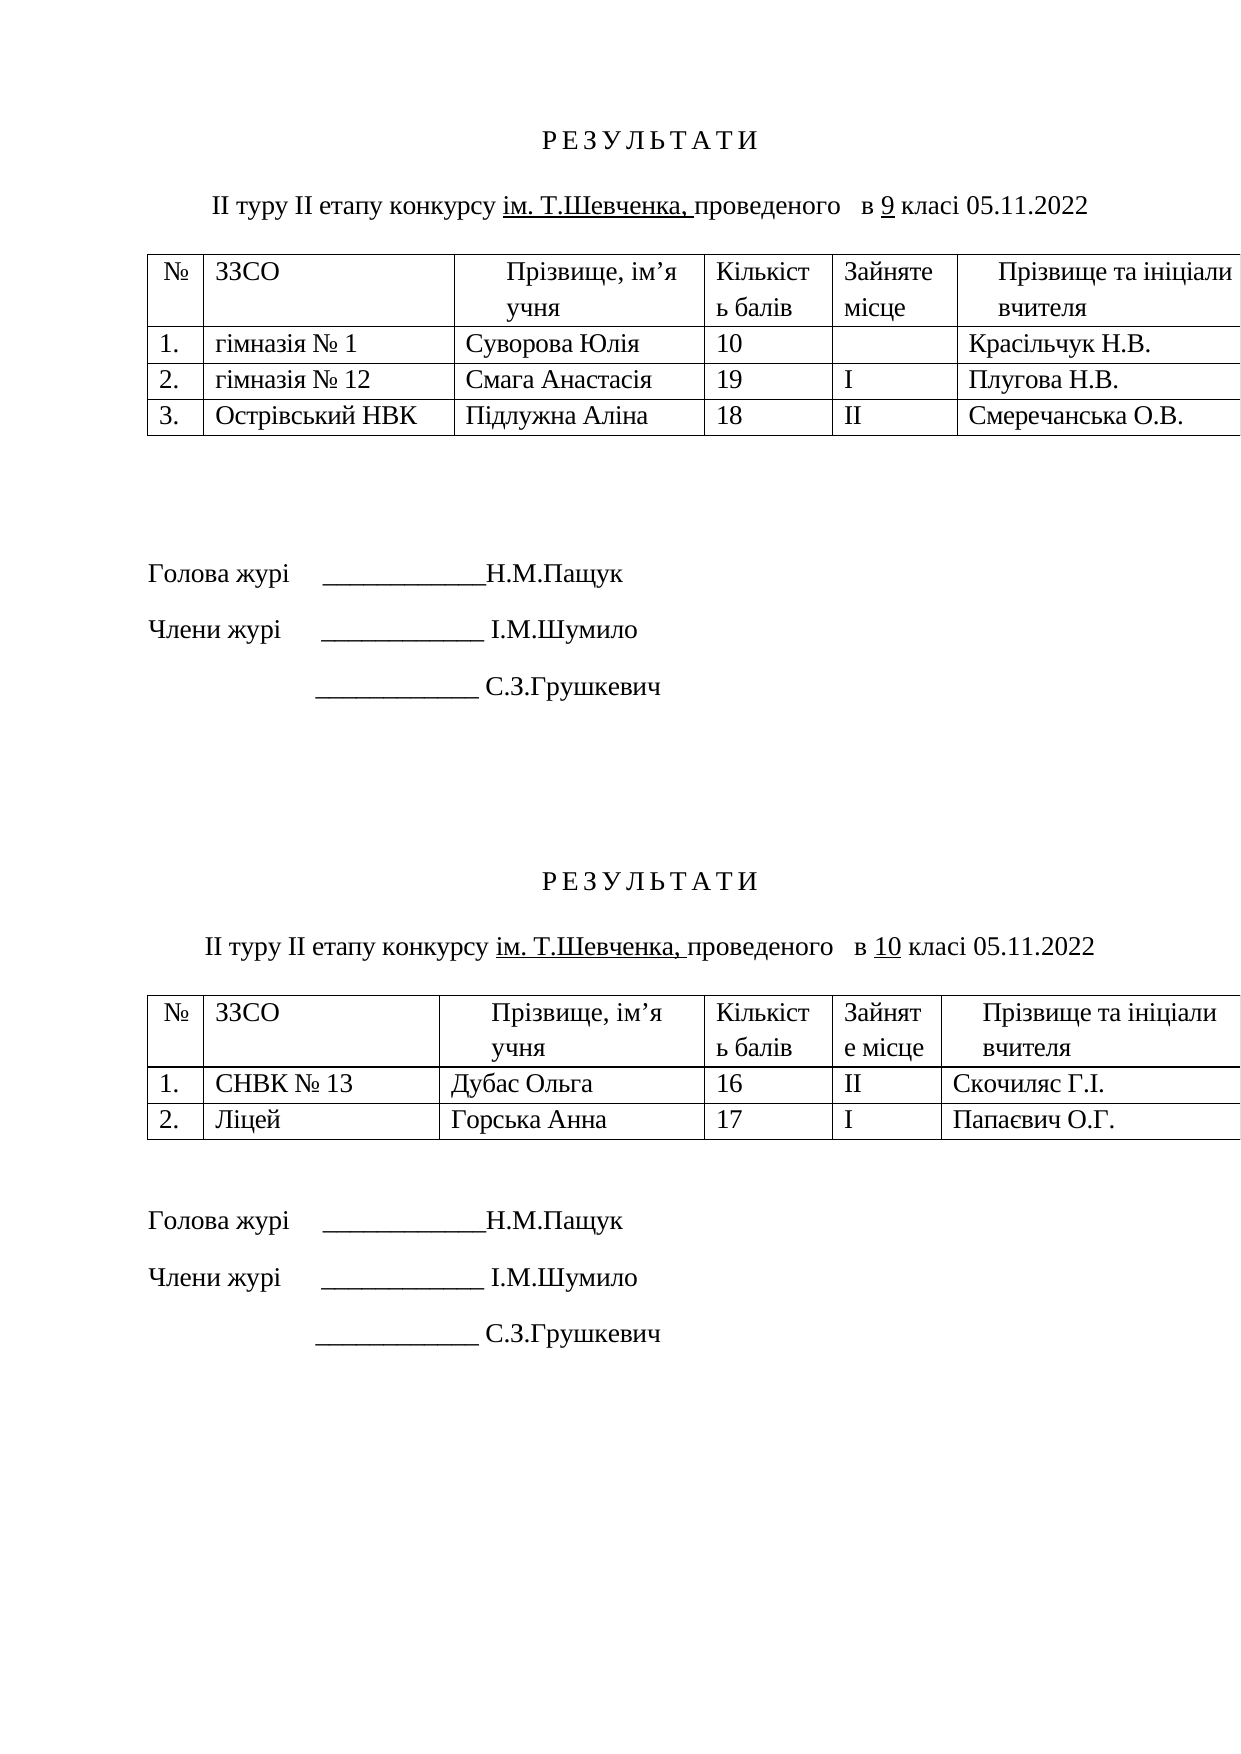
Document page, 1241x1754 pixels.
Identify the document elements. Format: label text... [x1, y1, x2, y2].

table_cell І [833, 1104, 941, 1138]
table_cell СНВК № 13 [204, 1068, 439, 1102]
text РЕЗУЛЬТАТИ [148, 124, 1152, 155]
table_cell Підлужна Аліна [455, 400, 704, 434]
text ____________ С.З.Грушкевич [148, 670, 1152, 701]
table_header № [148, 255, 203, 326]
table_cell 3. [148, 400, 203, 434]
table_cell 17 [705, 1104, 832, 1138]
table_cell Плугова Н.В. [958, 364, 1240, 398]
table_cell 10 [705, 327, 832, 362]
table_cell Скочиляс Г.І. [942, 1068, 1240, 1102]
table_cell І [833, 364, 957, 398]
table_cell ІІ [833, 400, 957, 434]
text Голова журі ____________Н.М.Пащук [148, 557, 1152, 588]
text ІІ туру ІІ етапу конкурсу ім. Т.Шевченка, проведеного в 9 класі 05.11.2022 [148, 189, 1152, 220]
table_header Зайняте місце [833, 255, 957, 326]
table_header Прізвище та ініціали вчителя [958, 255, 1240, 326]
table_header Кількість балів [705, 996, 832, 1066]
table_header ЗЗCО [204, 996, 439, 1066]
table_cell ІІ [833, 1068, 941, 1102]
table_cell 19 [705, 364, 832, 398]
table_cell 16 [705, 1068, 832, 1102]
table_cell 18 [705, 400, 832, 434]
table_cell гімназія № 12 [204, 364, 454, 398]
table_header Кількість балів [705, 255, 832, 326]
text Члени журі ____________ І.М.Шумило [148, 613, 1152, 645]
text ____________ С.З.Грушкевич [148, 1317, 1152, 1349]
text Голова журі ____________Н.М.Пащук [148, 1204, 1152, 1236]
text ІІ туру ІІ етапу конкурсу ім. Т.Шевченка, проведеного в 10 класі 05.11.2022 [148, 930, 1152, 961]
table_header Зайняте місце [833, 996, 941, 1066]
table_cell Смеречанська О.В. [958, 400, 1240, 434]
text Члени журі ____________ І.М.Шумило [148, 1261, 1152, 1292]
table_cell Красільчук Н.В. [958, 327, 1240, 362]
text РЕЗУЛЬТАТИ [148, 865, 1152, 896]
table_cell 2. [148, 1104, 203, 1138]
table_cell [833, 327, 957, 362]
table_cell Смага Анастасія [455, 364, 704, 398]
table_header Прізвище, ім’я учня [440, 996, 704, 1066]
table_cell Суворова Юлія [455, 327, 704, 362]
table_header Прізвище, ім’я учня [455, 255, 704, 326]
table_cell Горська Анна [440, 1104, 704, 1138]
table_cell 2. [148, 364, 203, 398]
table_header ЗЗCО [204, 255, 454, 326]
table_cell 1. [148, 327, 203, 362]
table_cell Дубас Ольга [440, 1068, 704, 1102]
table_cell Папаєвич О.Г. [942, 1104, 1240, 1138]
table_cell гімназія № 1 [204, 327, 454, 362]
table_header Прізвище та ініціали вчителя [942, 996, 1240, 1066]
table_cell 1. [148, 1068, 203, 1102]
table_header № [148, 996, 203, 1066]
table_cell Острівський НВК [204, 400, 454, 434]
table_cell Ліцей [204, 1104, 439, 1138]
